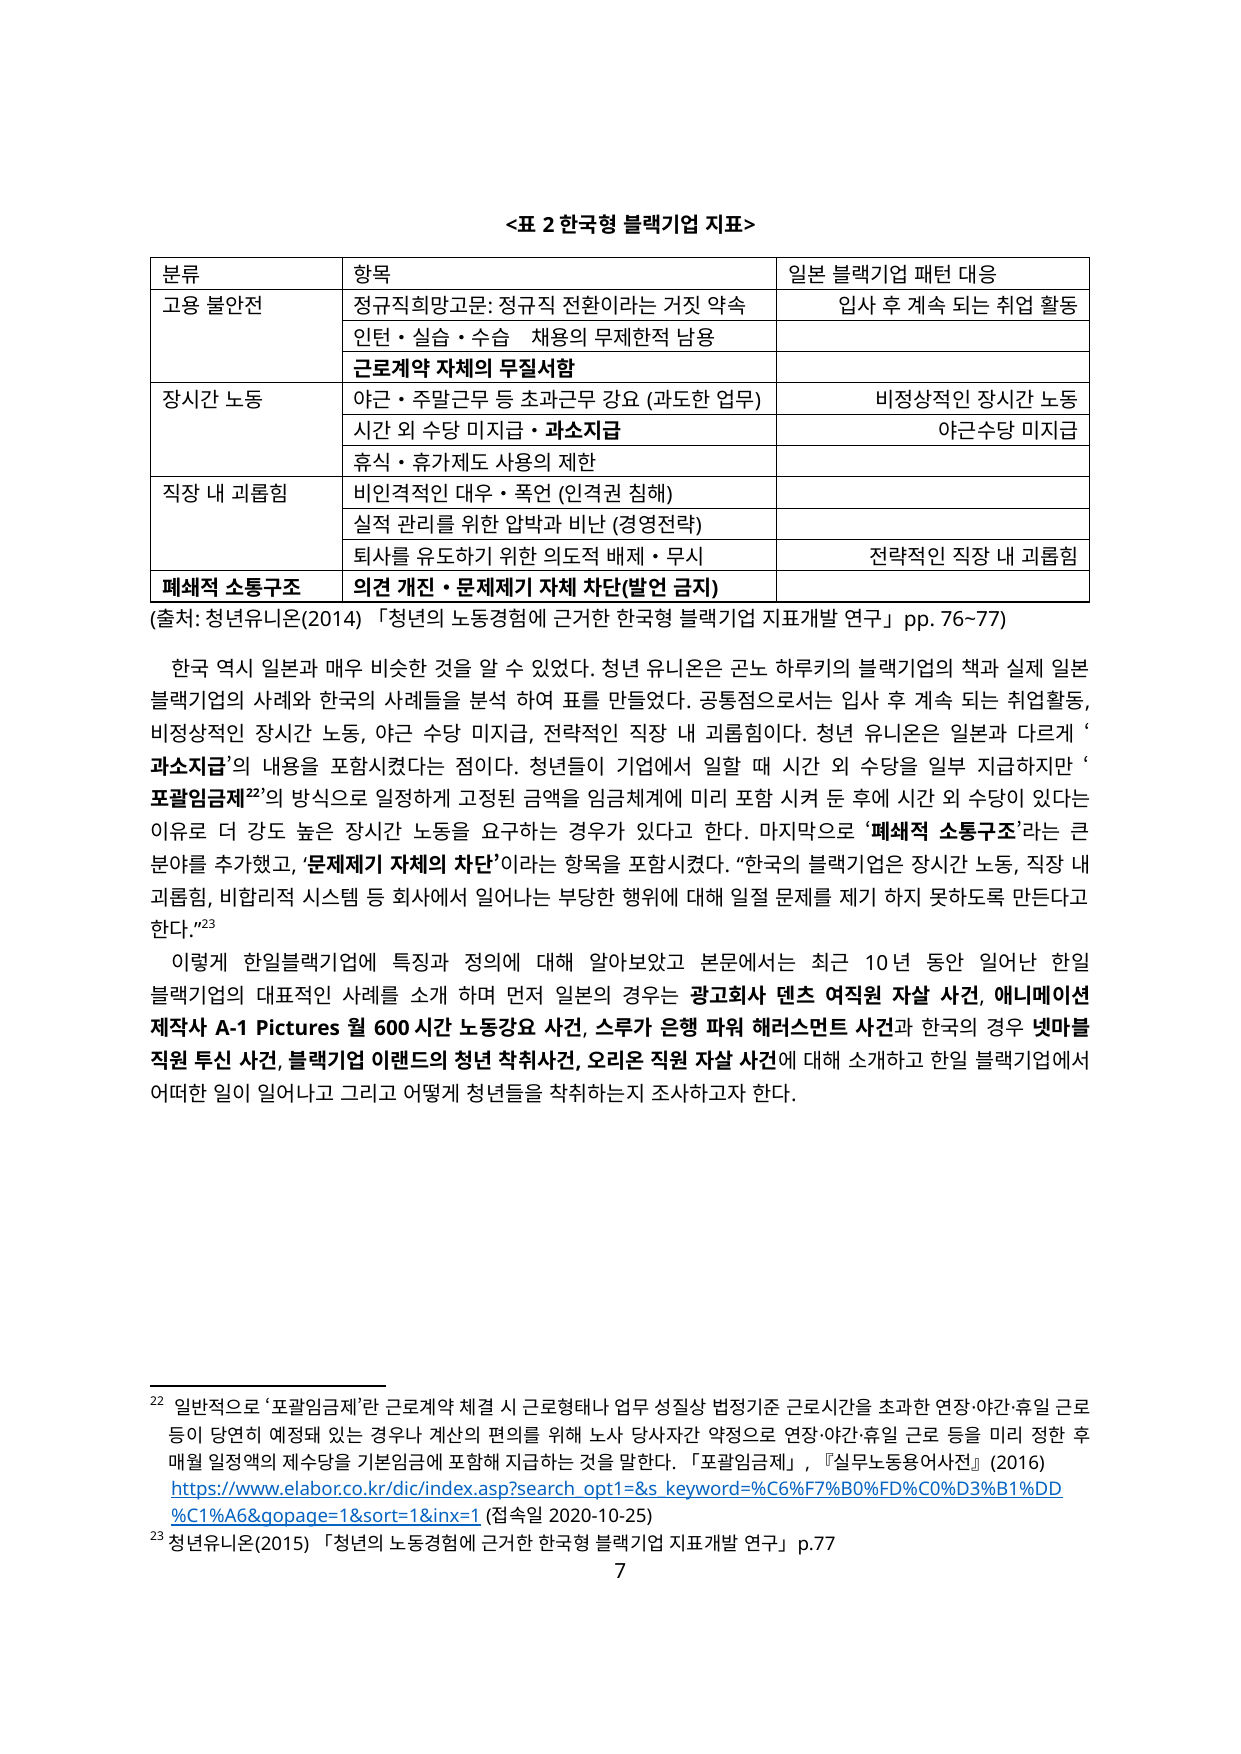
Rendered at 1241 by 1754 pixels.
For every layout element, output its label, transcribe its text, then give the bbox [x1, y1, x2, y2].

table_cell 야근수당 미지급 [777, 415, 1089, 445]
table_header 일본 블랙기업 패턴 대응 [777, 258, 1089, 288]
text 이렇게 한일블랙기업에 특징과 정의에 대해 알아보았고 본문에서는 최근 10년 동안 일어난 한일 블랙기업의 대표적인 사례를 소개 하며 먼저 일본의 경우는 광고회사 덴츠 여직원 자살 사건, 애니메이션 제작사 A-1 Pictures 월 600시간 노동강요 사건, 스루가 은행 파워 해러스먼트 사건과 한국의 경우 넷마블 직원 투신 사건, 블랙기업 이랜드의 청년 착취사건, 오리온 직원 자살 사건에 대해 소개하고 한일 블랙기업에서 어떠한 일이 일어나고 그리고 어떻게 청년들을 착취하는지 조사하고자 한다. [150, 946, 1090, 1107]
table_cell 휴식・휴가제도 사용의 제한 [343, 446, 776, 476]
table_cell [777, 571, 1089, 601]
table_cell [777, 321, 1089, 351]
table_cell [777, 352, 1089, 382]
table_cell 입사 후 계속 되는 취업 활동 [777, 290, 1089, 320]
text (출처: 청년유니온(2014) 「청년의 노동경험에 근거한 한국형 블랙기업 지표개발 연구」pp. 76~77) [150, 603, 1090, 633]
table_cell 정규직희망고문: 정규직 전환이라는 거짓 약속 [343, 290, 776, 320]
table_cell 실적 관리를 위한 압박과 비난 (경영전략) [343, 509, 776, 539]
table_cell 비인격적인 대우・폭언 (인격권 침해) [343, 477, 776, 507]
table_cell [777, 509, 1089, 539]
table_cell 인턴・실습・수습 채용의 무제한적 남용 [343, 321, 776, 351]
text 한국 역시 일본과 매우 비슷한 것을 알 수 있었다. 청년 유니온은 곤노 하루키의 블랙기업의 책과 실제 일본 블랙기업의 사례와 한국의 사례들을 분석 하여 표를 만들었다. 공통점으로서는 입사 후 계속 되는 취업활동, 비정상적인 장시간 노동, 야근 수당 미지급, 전략적인 직장 내 괴롭힘이다. 청년 유니온은 일본과 다르게 ‘과소지급’의 내용을 포함시켰다는 점이다. 청년들이 기업에서 일할 때 시간 외 수당을 일부 지급하지만 ‘포괄임금제’의 방식으로 일정하게 고정된 금액을 임금체계에 미리 포함 시켜 둔 후에 시간 외 수당이 있다는 이유로 더 강도 높은 장시간 노동을 요구하는 경우가 있다고 한다. 마지막으로 ‘폐쇄적 소통구조’라는 큰 분야를 추가했고, ‘문제제기 자체의 차단’이라는 항목을 포함시켰다. “한국의 블랙기업은 장시간 노동, 직장 내 괴롭힘, 비합리적 시스템 등 회사에서 일어나는 부당한 행위에 대해 일절 문제를 제기 하지 못하도록 만든다고 한다.” [150, 652, 1090, 944]
table_cell 야근・주말근무 등 초과근무 강요 (과도한 업무) [343, 383, 776, 414]
table_cell 직장 내 괴롭힘 [151, 477, 342, 570]
text <표 2 한국형 블랙기업 지표> [150, 208, 1090, 238]
table_cell 시간 외 수당 미지급・과소지급 [343, 415, 776, 445]
table_cell 폐쇄적 소통구조 [151, 571, 342, 601]
table_cell 근로계약 자체의 무질서함 [343, 352, 776, 382]
table_cell 고용 불안전 [151, 290, 342, 382]
table_cell 전략적인 직장 내 괴롭힘 [777, 540, 1089, 570]
table_header 항목 [343, 258, 776, 288]
table_cell 장시간 노동 [151, 383, 342, 476]
table_cell 퇴사를 유도하기 위한 의도적 배제・무시 [343, 540, 776, 570]
table_cell [777, 477, 1089, 507]
table_cell [777, 446, 1089, 476]
table_header 분류 [151, 258, 342, 288]
table_cell 비정상적인 장시간 노동 [777, 383, 1089, 414]
table_cell 의견 개진・문제제기 자체 차단(발언 금지) [343, 571, 776, 601]
